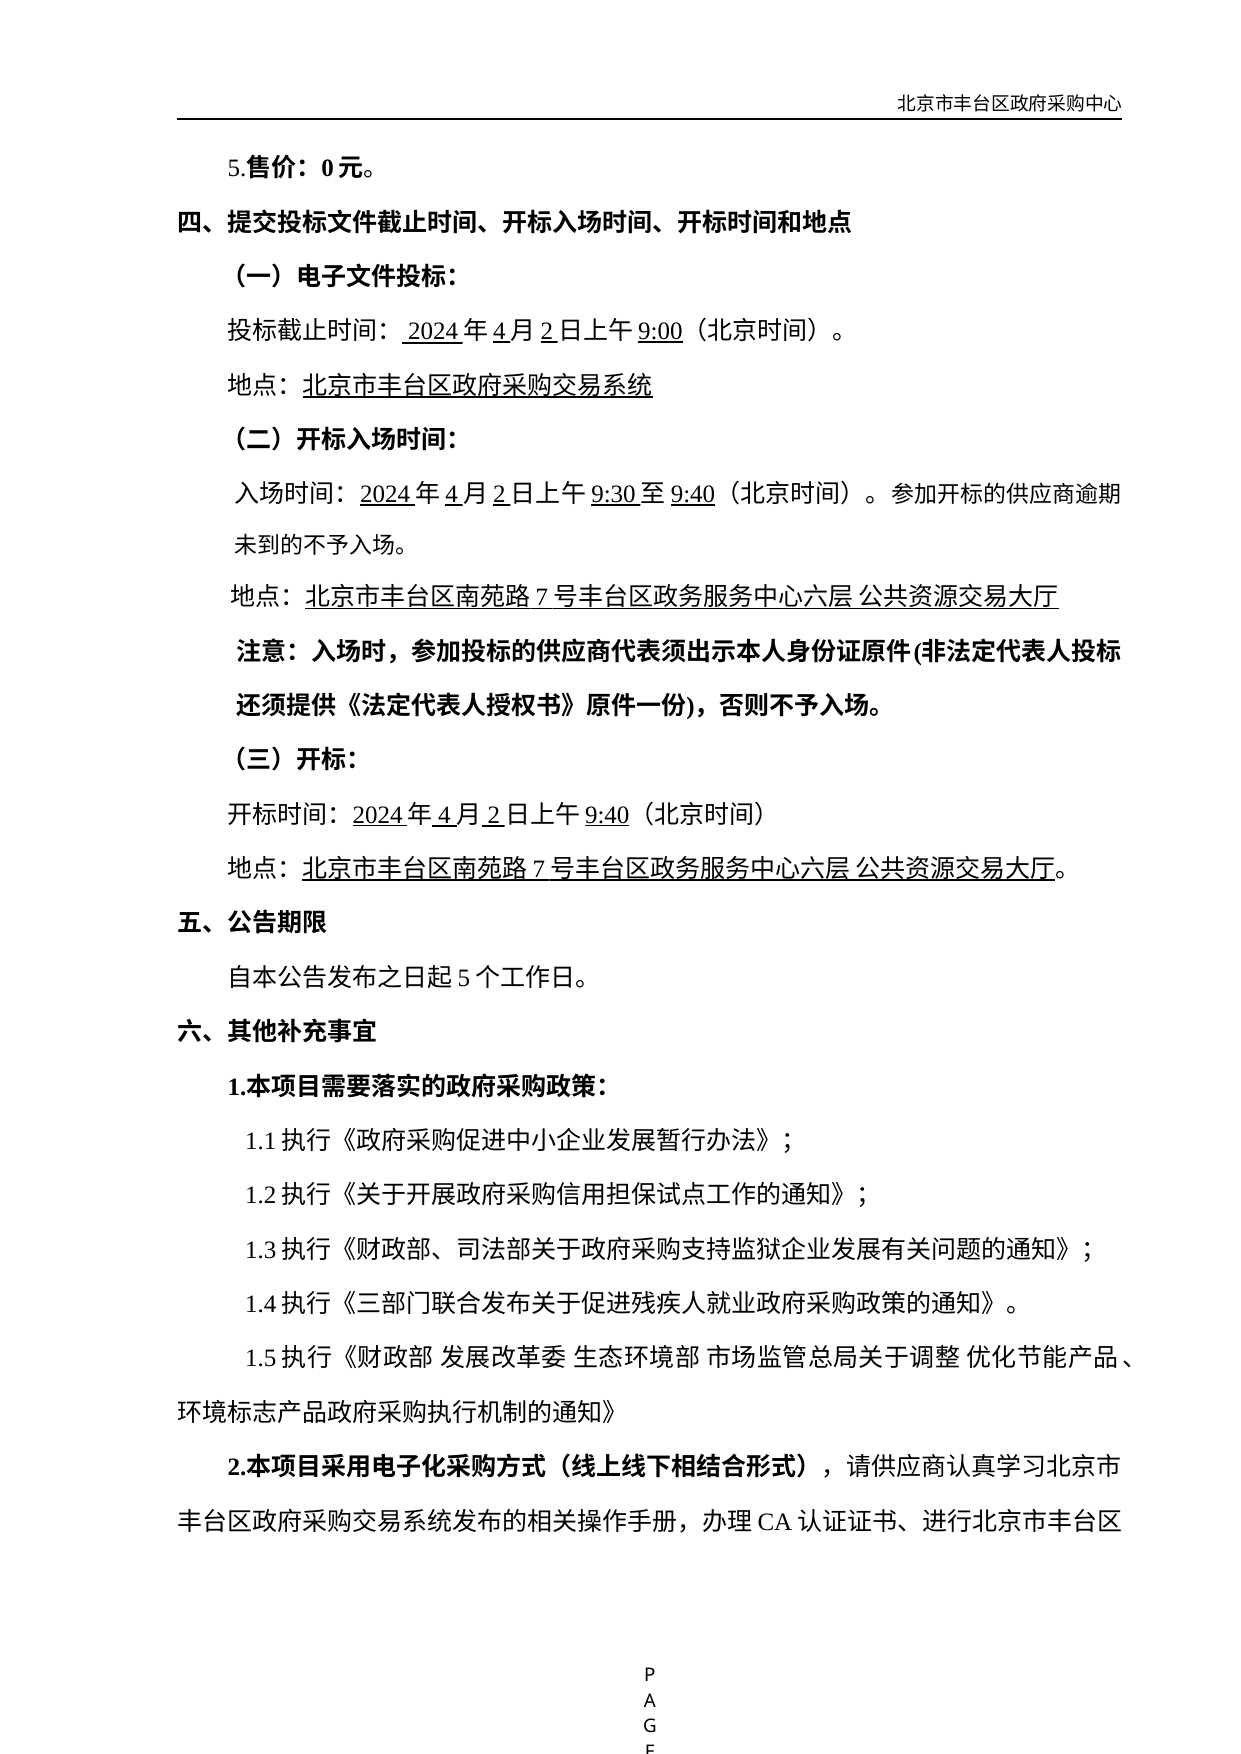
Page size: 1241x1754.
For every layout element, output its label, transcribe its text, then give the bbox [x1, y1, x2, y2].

text 5.售价：0元。 [177, 148, 1122, 184]
text 投标截止时间： 2024年4月2日上午9:00（北京时间）。 [177, 311, 1122, 347]
text （一）电子文件投标： [177, 256, 1122, 293]
text （三）开标： [177, 740, 1122, 776]
text 自本公告发布之日起5个工作日。 [177, 957, 1122, 993]
text 开标时间：2024年 4 月 2日上午9:40（北京时间） [177, 794, 1122, 830]
text 入场时间：2024年4月2日上午9:30至9:40（北京时间）。参加开标的供应商逾期未到的不予入场。 [234, 474, 1122, 560]
text 1.2执行《关于开展政府采购信用担保试点工作的通知》； [177, 1175, 1122, 1211]
subtitle 四、提交投标文件截止时间、开标入场时间、开标时间和地点 [177, 202, 1122, 238]
text 地点：北京市丰台区南苑路7号丰台区政务服务中心六层 公共资源交易大厅 [230, 577, 1122, 613]
text 1.3执行《财政部、司法部关于政府采购支持监狱企业发展有关问题的通知》； [177, 1229, 1122, 1265]
text 1.本项目需要落实的政府采购政策： [177, 1066, 1122, 1102]
text 地点：北京市丰台区南苑路7号丰台区政务服务中心六层 公共资源交易大厅。 [177, 848, 1122, 885]
text 1.1执行《政府采购促进中小企业发展暂行办法》； [177, 1120, 1122, 1157]
text 地点：北京市丰台区政府采购交易系统 [177, 365, 1122, 401]
text （二）开标入场时间： [177, 419, 1122, 456]
subtitle 五、公告期限 [177, 903, 1122, 939]
text 1.5执行《财政部 发展改革委 生态环境部 市场监管总局关于调整 优化节能产品、环境标志产品政府采购执行机制的通知》 [177, 1338, 1122, 1428]
text 注意：入场时，参加投标的供应商代表须出示本人身份证原件(非法定代表人投标还须提供《法定代表人授权书》原件一份)，否则不予入场。 [236, 631, 1122, 722]
text 1.4执行《三部门联合发布关于促进残疾人就业政府采购政策的通知》。 [177, 1283, 1122, 1320]
subtitle 六、其他补充事宜 [177, 1012, 1122, 1048]
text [177, 1447, 1122, 1537]
